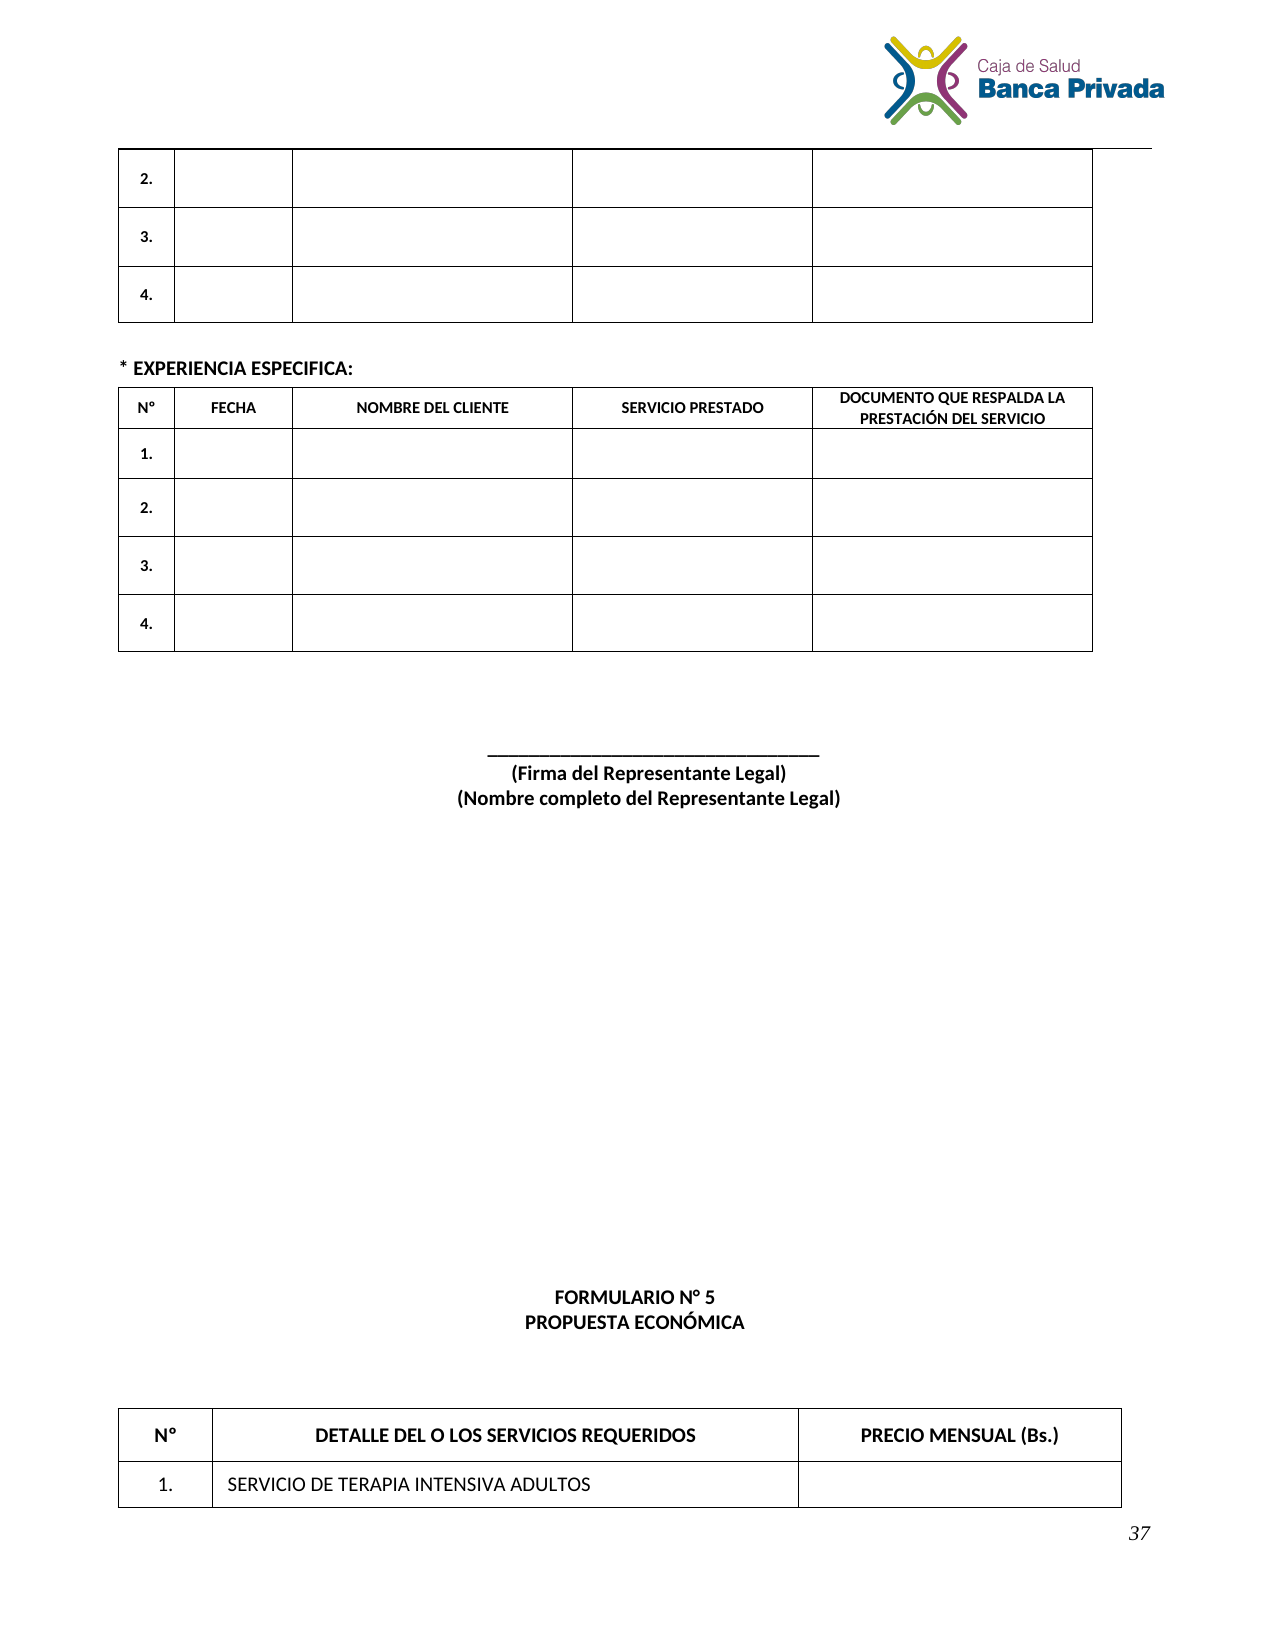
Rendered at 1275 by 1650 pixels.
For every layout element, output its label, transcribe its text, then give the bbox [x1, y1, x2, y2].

table_cell [175, 537, 292, 594]
text (Nombre completo del Representante Legal) [118, 785, 1152, 811]
table_cell [293, 429, 572, 478]
table_header Nº [119, 388, 174, 428]
table_cell [813, 429, 1092, 478]
text ________________________________ [156, 734, 1152, 760]
table_header SERVICIO PRESTADO [573, 388, 812, 428]
table_cell 4. [119, 267, 174, 322]
table_cell [813, 479, 1092, 536]
table_cell [573, 537, 812, 594]
table_cell [175, 150, 292, 207]
table_cell [813, 150, 1092, 207]
text FORMULARIO N° 5 [118, 1284, 1152, 1309]
table_cell [813, 595, 1092, 651]
table_cell [175, 479, 292, 536]
table_cell 3. [119, 208, 174, 266]
table_cell [573, 595, 812, 651]
table_cell 4. [119, 595, 174, 651]
table_header Nº [119, 1409, 212, 1461]
table_cell [813, 537, 1092, 594]
table_cell [293, 595, 572, 651]
table_cell [573, 429, 812, 478]
table_header NOMBRE DEL CLIENTE [293, 388, 572, 428]
table_cell [175, 208, 292, 266]
table_header PRECIO MENSUAL (Bs.) [799, 1409, 1121, 1461]
text * EXPERIENCIA ESPECIFICA: [118, 355, 1152, 380]
table_cell [175, 267, 292, 322]
table_cell [813, 208, 1092, 266]
table_cell [813, 267, 1092, 322]
table_cell [175, 429, 292, 478]
picture [873, 28, 1177, 135]
table_header DOCUMENTO QUE RESPALDA LA PRESTACIÓN DEL SERVICIO [813, 388, 1092, 428]
table_cell [293, 208, 572, 266]
table_cell 1. [119, 429, 174, 478]
table_cell [293, 267, 572, 322]
table_cell [293, 537, 572, 594]
table_cell [175, 595, 292, 651]
table_cell 3. [119, 537, 174, 594]
table_cell 1. [119, 1462, 212, 1507]
table_cell SERVICIO DE TERAPIA INTENSIVA ADULTOS [213, 1462, 798, 1507]
table_cell [293, 479, 572, 536]
text (Firma del Representante Legal) [118, 760, 1152, 785]
table_cell [573, 150, 812, 207]
table_cell [293, 150, 572, 207]
table_cell [799, 1462, 1121, 1507]
table_cell [573, 267, 812, 322]
table_cell [573, 208, 812, 266]
table_cell 2. [119, 150, 174, 207]
table_header DETALLE DEL O LOS SERVICIOS REQUERIDOS [213, 1409, 798, 1461]
table_cell 2. [119, 479, 174, 536]
table_cell [573, 479, 812, 536]
table_header FECHA [175, 388, 292, 428]
text PROPUESTA ECONÓMICA [118, 1309, 1152, 1335]
